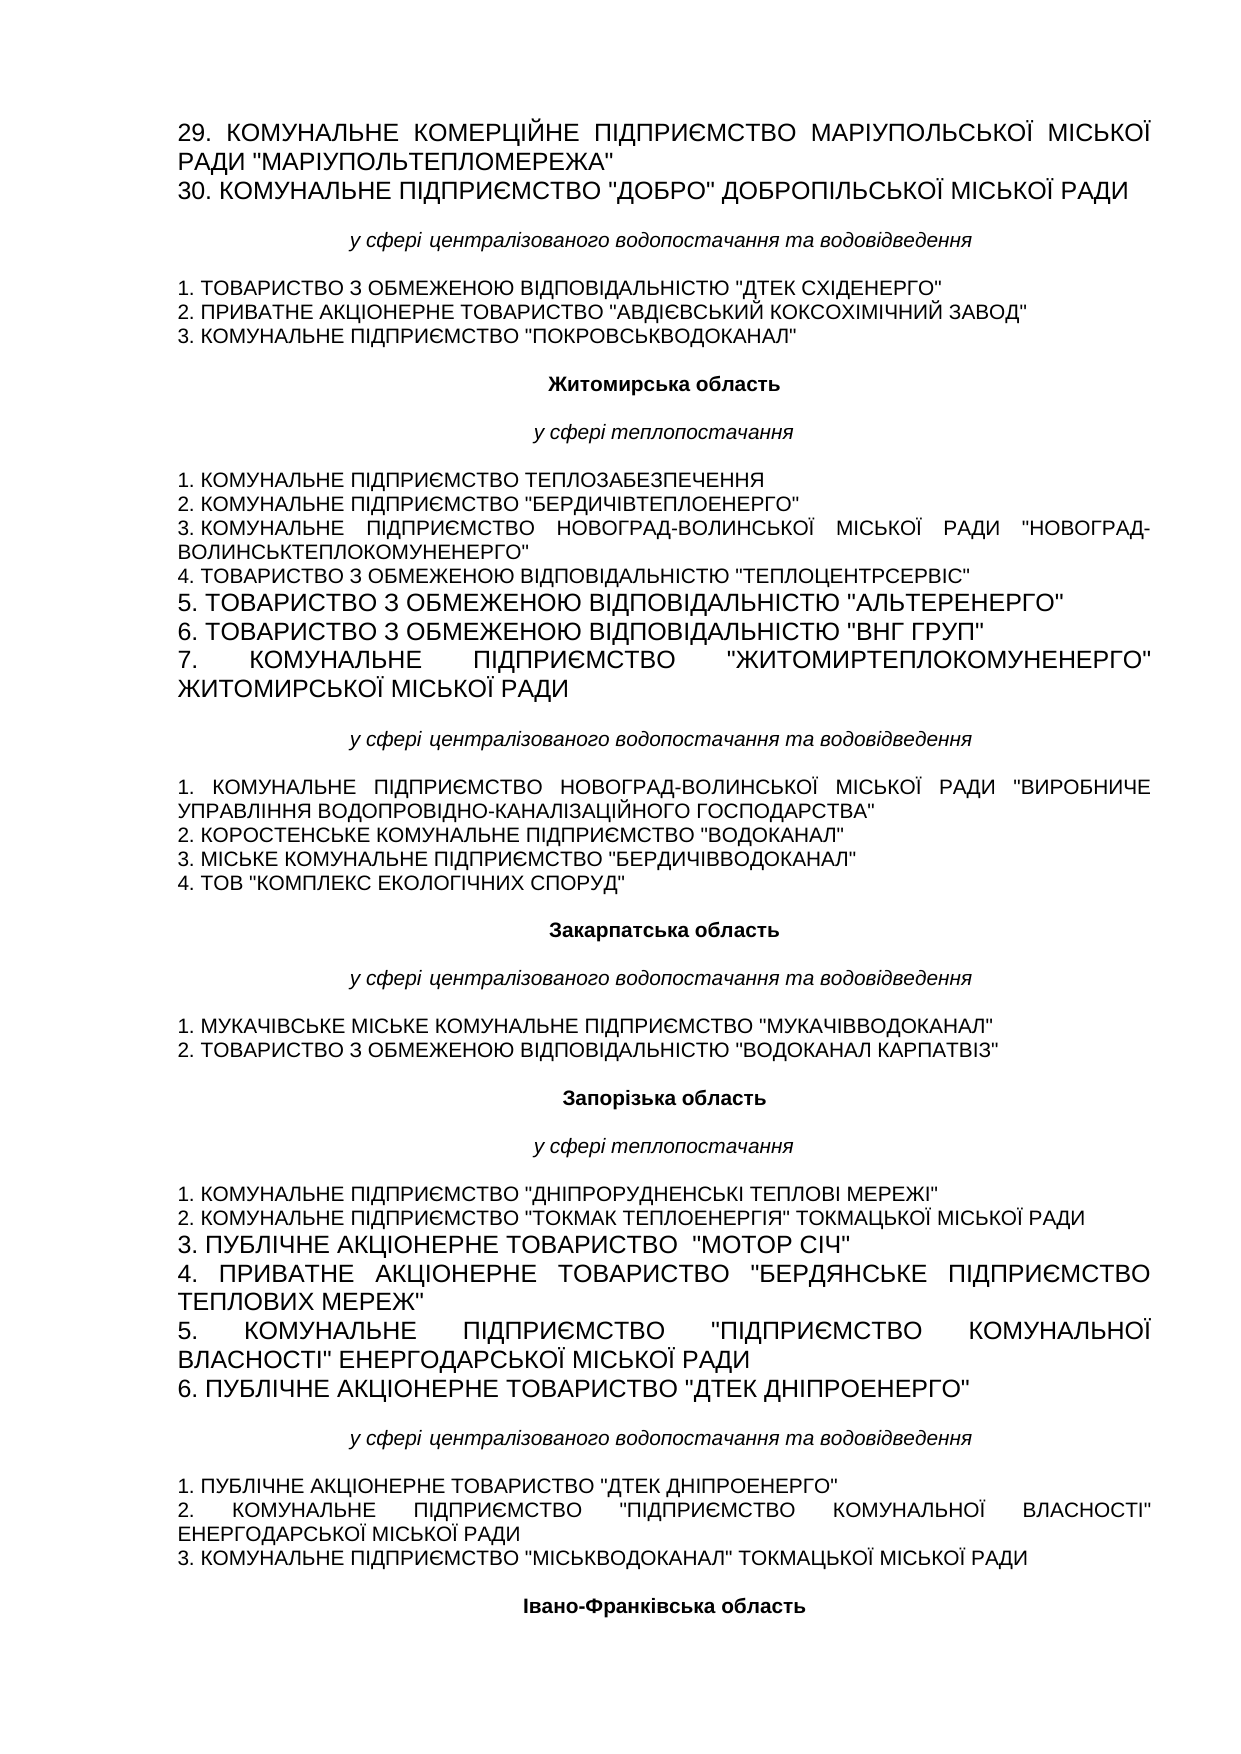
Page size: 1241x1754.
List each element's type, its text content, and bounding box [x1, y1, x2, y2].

text 4. ПРИВАТНЕ АКЦІОНЕРНЕ ТОВАРИСТВО "БЕРДЯНСЬКЕ ПІДПРИЄМСТВО ТЕПЛОВИХ МЕРЕЖ" [177, 1258, 1152, 1316]
text 2. КОМУНАЛЬНЕ ПІДПРИЄМСТВО "ПІДПРИЄМСТВО КОМУНАЛЬНОЇ ВЛАСНОСТІ" ЕНЕРГОДАРСЬКОЇ МІСЬКОЇ РАДИ [177, 1498, 1152, 1546]
text 3. КОМУНАЛЬНЕ ПІДПРИЄМСТВО НОВОГРАД-ВОЛИНСЬКОЇ МІСЬКОЇ РАДИ "НОВОГРАД-ВОЛИНСЬКТЕПЛОКОМУНЕНЕРГО" [177, 516, 1152, 564]
text у сфері централізованого водопостачання та водовідведення [177, 727, 1152, 751]
text Житомирська область [177, 372, 1152, 396]
text у сфері централізованого водопостачання та водовідведення [177, 228, 1152, 252]
text 5. ТОВАРИСТВО З ОБМЕЖЕНОЮ ВІДПОВІДАЛЬНІСТЮ "АЛЬТЕРЕНЕРГО" [177, 588, 1152, 616]
text 2. КОМУНАЛЬНЕ ПІДПРИЄМСТВО "ТОКМАК ТЕПЛОЕНЕРГІЯ" ТОКМАЦЬКОЇ МІСЬКОЇ РАДИ [177, 1206, 1152, 1230]
text 1. КОМУНАЛЬНЕ ПІДПРИЄМСТВО ТЕПЛОЗАБЕЗПЕЧЕННЯ [177, 468, 1152, 492]
text 4. ТОВАРИСТВО З ОБМЕЖЕНОЮ ВІДПОВІДАЛЬНІСТЮ "ТЕПЛОЦЕНТРСЕРВІС" [177, 564, 1152, 588]
text 4. ТОВ "КОМПЛЕКС ЕКОЛОГІЧНИХ СПОРУД" [177, 870, 1152, 894]
text у сфері централізованого водопостачання та водовідведення [177, 966, 1152, 990]
text у сфері централізованого водопостачання та водовідведення [177, 1426, 1152, 1450]
text 1. ТОВАРИСТВО З ОБМЕЖЕНОЮ ВІДПОВІДАЛЬНІСТЮ "ДТЕК СХІДЕНЕРГО" [177, 276, 1152, 300]
text 6. ТОВАРИСТВО З ОБМЕЖЕНОЮ ВІДПОВІДАЛЬНІСТЮ "ВНГ ГРУП" [177, 616, 1152, 645]
text Запорізька область [177, 1086, 1152, 1110]
text 5. КОМУНАЛЬНЕ ПІДПРИЄМСТВО "ПІДПРИЄМСТВО КОМУНАЛЬНОЇ ВЛАСНОСТІ" ЕНЕРГОДАРСЬКОЇ МІСЬКОЇ РАДИ [177, 1316, 1152, 1373]
text 1. ПУБЛІЧНЕ АКЦІОНЕРНЕ ТОВАРИСТВО "ДТЕК ДНІПРОЕНЕРГО" [177, 1474, 1152, 1498]
text 2. КОМУНАЛЬНЕ ПІДПРИЄМСТВО "БЕРДИЧІВТЕПЛОЕНЕРГО" [177, 492, 1152, 516]
text у сфері теплопостачання [177, 420, 1152, 444]
text 2. ПРИВАТНЕ АКЦІОНЕРНЕ ТОВАРИСТВО "АВДІЄВСЬКИЙ КОКСОХІМІЧНИЙ ЗАВОД" [177, 300, 1152, 324]
text 1. КОМУНАЛЬНЕ ПІДПРИЄМСТВО НОВОГРАД-ВОЛИНСЬКОЇ МІСЬКОЇ РАДИ "ВИРОБНИЧЕ УПРАВЛІННЯ ВОДОПРОВІДНО-КАНАЛІЗАЦІЙНОГО ГОСПОДАРСТВА" [177, 774, 1152, 822]
text у сфері теплопостачання [177, 1134, 1152, 1158]
text 2. ТОВАРИСТВО З ОБМЕЖЕНОЮ ВІДПОВІДАЛЬНІСТЮ "ВОДОКАНАЛ КАРПАТВІЗ" [177, 1038, 1152, 1062]
text 1. КОМУНАЛЬНЕ ПІДПРИЄМСТВО "ДНІПРОРУДНЕНСЬКІ ТЕПЛОВІ МЕРЕЖІ" [177, 1182, 1152, 1206]
text 3. МІСЬКЕ КОМУНАЛЬНЕ ПІДПРИЄМСТВО "БЕРДИЧІВВОДОКАНАЛ" [177, 846, 1152, 870]
text 6. ПУБЛІЧНЕ АКЦІОНЕРНЕ ТОВАРИСТВО "ДТЕК ДНІПРОЕНЕРГО" [177, 1373, 1152, 1402]
text Івано-Франківська область [177, 1594, 1152, 1618]
text 7. КОМУНАЛЬНЕ ПІДПРИЄМСТВО "ЖИТОМИРТЕПЛОКОМУНЕНЕРГО" ЖИТОМИРСЬКОЇ МІСЬКОЇ РАДИ [177, 645, 1152, 703]
text 3. КОМУНАЛЬНЕ ПІДПРИЄМСТВО "ПОКРОВСЬКВОДОКАНАЛ" [177, 324, 1152, 348]
text 1. МУКАЧІВСЬКЕ МІСЬКЕ КОМУНАЛЬНЕ ПІДПРИЄМСТВО "МУКАЧІВВОДОКАНАЛ" [177, 1014, 1152, 1038]
text 3. КОМУНАЛЬНЕ ПІДПРИЄМСТВО "МІСЬКВОДОКАНАЛ" ТОКМАЦЬКОЇ МІСЬКОЇ РАДИ [177, 1546, 1152, 1570]
text 29. КОМУНАЛЬНЕ КОМЕРЦІЙНЕ ПІДПРИЄМСТВО МАРІУПОЛЬСЬКОЇ МІСЬКОЇ РАДИ "МАРІУПОЛЬТЕПЛОМЕРЕЖА" [177, 118, 1152, 176]
text 3. ПУБЛІЧНЕ АКЦІОНЕРНЕ ТОВАРИСТВО "МОТОР СІЧ" [177, 1230, 1152, 1258]
text Закарпатська область [177, 918, 1152, 942]
text 2. КОРОСТЕНСЬКЕ КОМУНАЛЬНЕ ПІДПРИЄМСТВО "ВОДОКАНАЛ" [177, 822, 1152, 846]
text 30. КОМУНАЛЬНЕ ПІДПРИЄМСТВО "ДОБРО" ДОБРОПІЛЬСЬКОЇ МІСЬКОЇ РАДИ [177, 176, 1152, 204]
